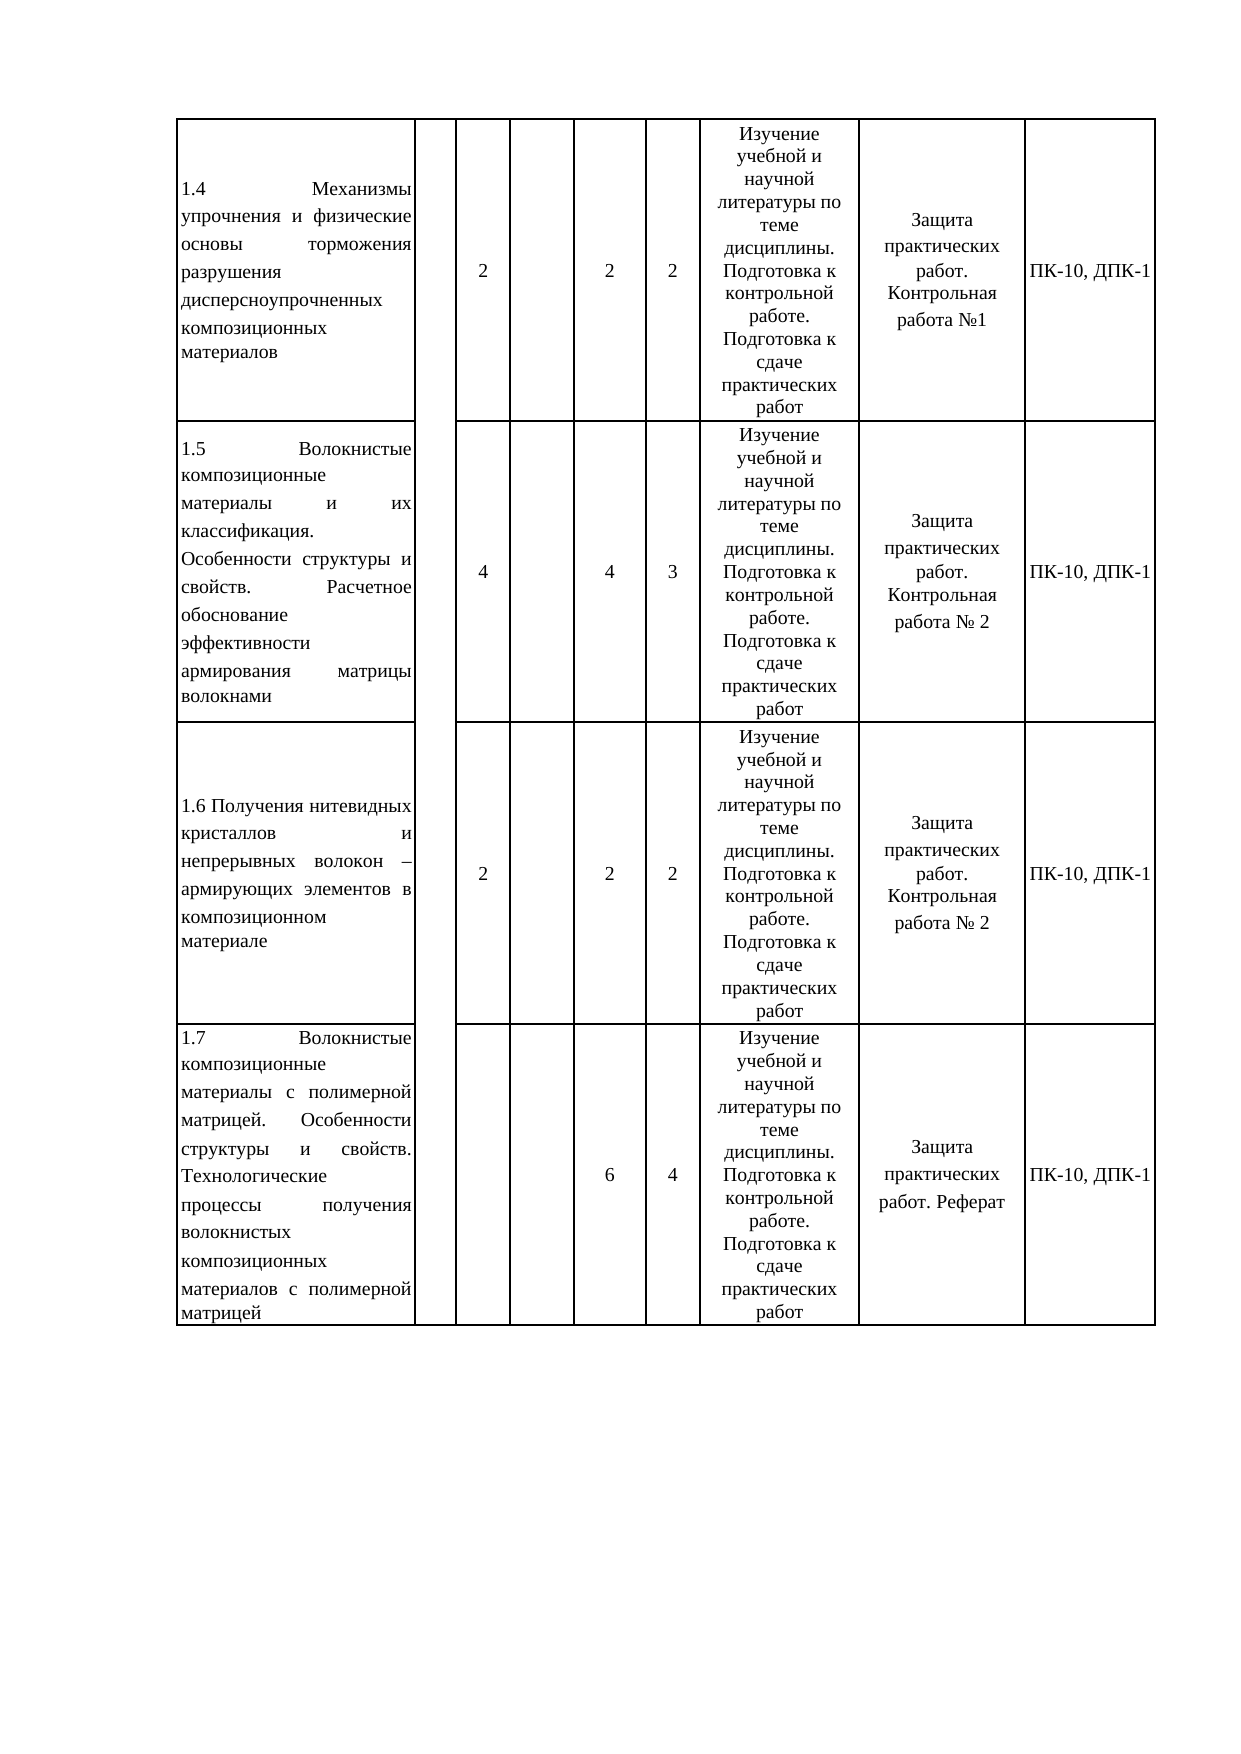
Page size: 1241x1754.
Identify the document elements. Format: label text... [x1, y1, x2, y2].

table_cell Защита практических работ. Контрольная работа № 2 [860, 422, 1024, 721]
table_cell 1.7 Волокнистые композиционные материалы с полимерной матрицей. Особенности структуры и свойств. Технологические процессы получения волокнистых композиционных материалов с полимерной матрицей [178, 1025, 414, 1324]
table_cell ПК-10, ДПК-1 [1026, 422, 1154, 721]
table_cell 2 [647, 723, 699, 1023]
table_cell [860, 1025, 1024, 1324]
table_cell [511, 1025, 573, 1324]
table_cell ПК-10, ДПК-1 [1026, 120, 1154, 420]
table_cell 2 [457, 120, 509, 420]
table_cell [511, 723, 573, 1023]
table_cell ПК-10, ДПК-1 [1026, 1025, 1154, 1324]
table_cell [511, 422, 573, 721]
table_cell Изучение учебной и научной литературы по теме дисциплины. Подготовка к контрольной работе. Подготовка к сдаче практических работ [701, 1025, 858, 1324]
table_cell 6 [575, 1025, 645, 1324]
table_cell 1.6 Получения нитевидных кристаллов и непрерывных волокон – армирующих элементов в композиционном материале [178, 723, 414, 1023]
table_cell 4 [647, 1025, 699, 1324]
table_cell Изучение учебной и научной литературы по теме дисциплины. Подготовка к контрольной работе. Подготовка к сдаче практических работ [701, 723, 858, 1023]
table_cell 2 [647, 120, 699, 420]
table_cell 1.4 Механизмы упрочнения и физические основы торможения разрушения дисперсноупрочненных композиционных материалов [178, 120, 414, 420]
table_cell ПК-10, ДПК-1 [1026, 723, 1154, 1023]
table_cell 4 [457, 422, 509, 721]
table_cell Защита практических работ. Контрольная работа № 2 [860, 723, 1024, 1023]
table_cell 2 [457, 723, 509, 1023]
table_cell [701, 120, 858, 420]
table_cell 3 [647, 422, 699, 721]
table_cell 2 [575, 723, 645, 1023]
table_cell 2 [575, 120, 645, 420]
table_cell 1.5 Волокнистые композиционные материалы и их классификация. Особенности структуры и свойств. Расчетное обоснование эффективности армирования матрицы волокнами [178, 422, 414, 721]
table_cell [511, 120, 573, 420]
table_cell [860, 120, 1024, 420]
table_cell 4 [575, 422, 645, 721]
table_cell Изучение учебной и научной литературы по теме дисциплины. Подготовка к контрольной работе. Подготовка к сдаче практических работ [701, 422, 858, 721]
table_cell [457, 1025, 509, 1324]
